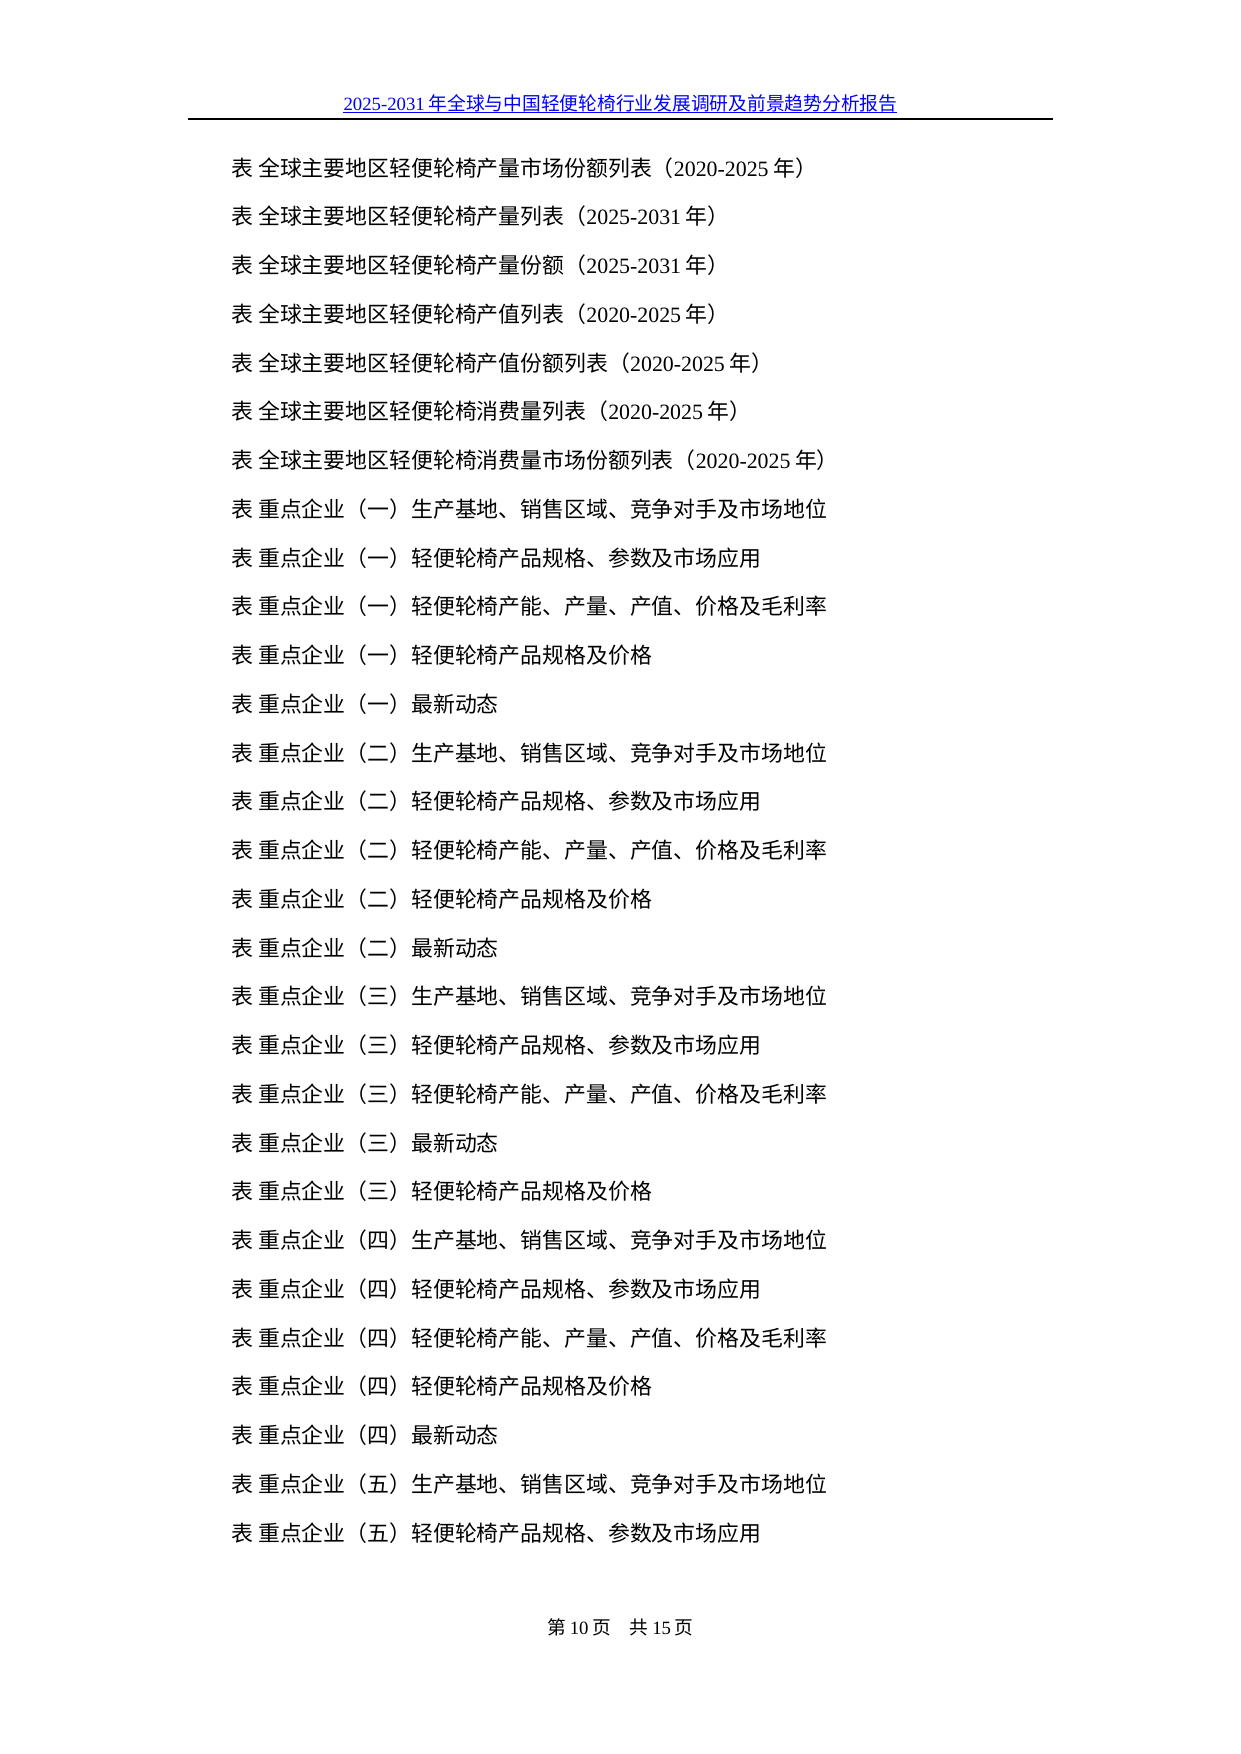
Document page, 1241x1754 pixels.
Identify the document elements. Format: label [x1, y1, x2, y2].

text [187, 150, 1053, 1548]
